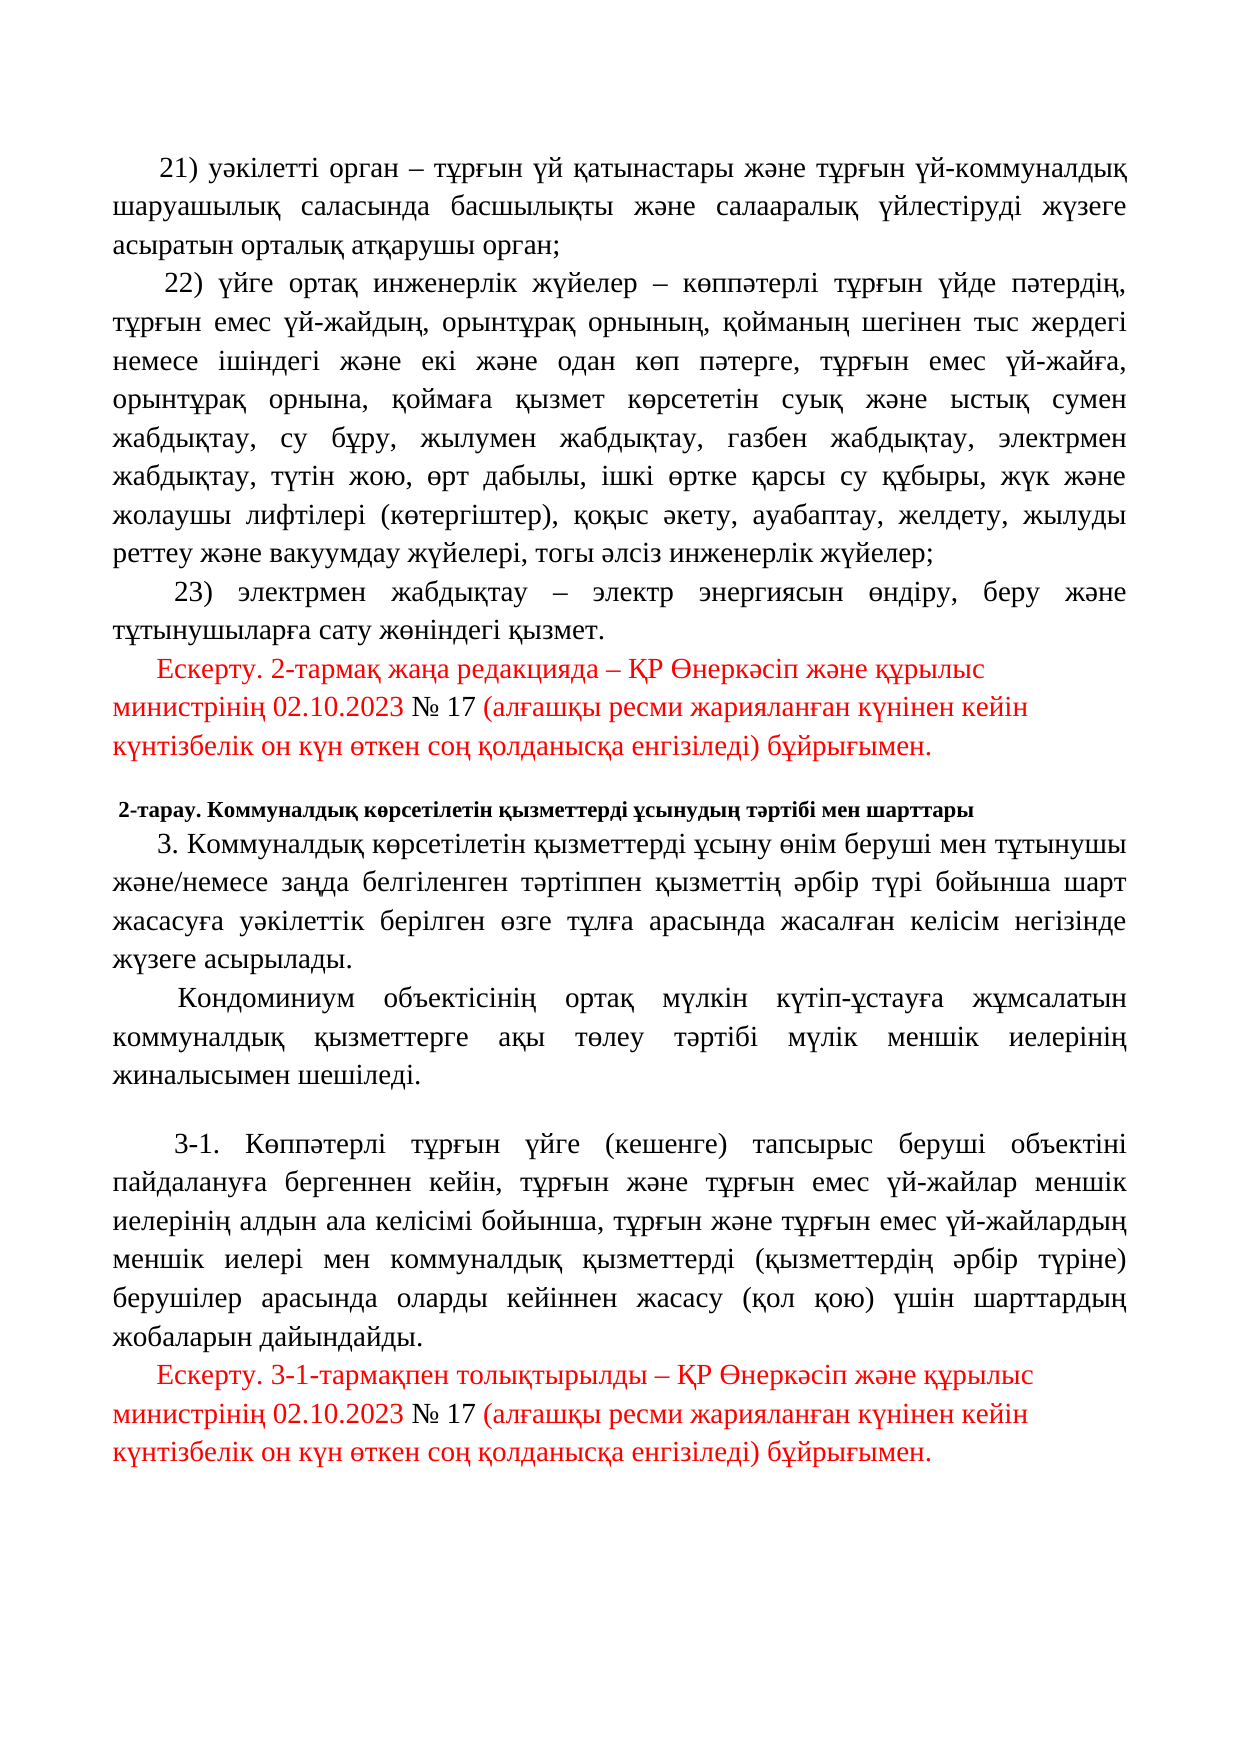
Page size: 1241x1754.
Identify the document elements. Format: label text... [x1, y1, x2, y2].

text 21) уәкілетті орган – тұрғын үй қатынастары және тұрғын үй-коммуналдық шаруашылық саласында басшылықты және салааралық үйлестіруді жүзеге асыратын орталық атқарушы орган; [112, 150, 1128, 261]
text 22) үйге ортақ инженерлік жүйелер – көппәтерлі тұрғын үйде пәтердің, тұрғын емес үй-жайдың, орынтұрақ орнының, қойманың шегінен тыс жердегі немесе ішіндегі және екі және одан көп пәтерге, тұрғын емес үй-жайға, орынтұрақ орнына, қоймаға қызмет көрсететін суық және ыстық сумен жабдықтау, су бұру, жылумен жабдықтау, газбен жабдықтау, электрмен жабдықтау, түтін жою, өрт дабылы, ішкі өртке қарсы су құбыры, жүк және жолаушы лифтілері (көтергіштер), қоқыс әкету, ауабаптау, желдету, жылуды реттеу және вакуумдау жүйелері, тогы әлсіз инженерлік жүйелер; [112, 266, 1128, 569]
text 23) электрмен жабдықтау – электр энергиясын өндіру, беру және тұтынушыларға сату жөніндегі қызмет. [112, 574, 1128, 646]
text Ескерту. 3-1-тармақпен толықтырылды – ҚР Өнеркәсіп және құрылыс министрінің 02.10.2023 № 17 (алғашқы ресми жарияланған күнінен кейін күнтізбелік он күн өткен соң қолданысқа енгізіледі) бұйрығымен. [112, 1357, 1128, 1498]
text 3-1. Көппәтерлі тұрғын үйге (кешенге) тапсырыс беруші объектіні пайдалануға бергеннен кейін, тұрғын және тұрғын емес үй-жайлар меншік иелерінің алдын ала келісімі бойынша, тұрғын және тұрғын емес үй-жайлардың меншік иелері мен коммуналдық қызметтерді (қызметтердің әрбір түріне) берушілер арасында оларды кейіннен жасасу (қол қою) үшін шарттардың жобаларын дайындайды. [112, 1126, 1128, 1352]
text 3. Коммуналдық көрсетілетін қызметтерді ұсыну өнім беруші мен тұтынушы және/немесе заңда белгіленген тәртіппен қызметтің әрбір түрі бойынша шарт жасасуға уәкілеттік берілген өзге тұлға арасында жасалған келісім негізінде жүзеге асырылады. [112, 826, 1128, 975]
text Ескерту. 2-тармақ жаңа редакцияда – ҚР Өнеркәсіп және құрылыс министрінің 02.10.2023 № 17 (алғашқы ресми жарияланған күнінен кейін күнтізбелік он күн өткен соң қолданысқа енгізіледі) бұйрығымен. [112, 651, 1128, 792]
text 2-тарау. Коммуналдық көрсетілетін қызметтерді ұсынудың тәртібі мен шарттары [112, 796, 1128, 822]
text Кондоминиум объектісінің ортақ мүлкін күтіп-ұстауға жұмсалатын коммуналдық қызметтерге ақы төлеу тәртібі мүлік меншік иелерінің жиналысымен шешіледі. [112, 980, 1128, 1091]
